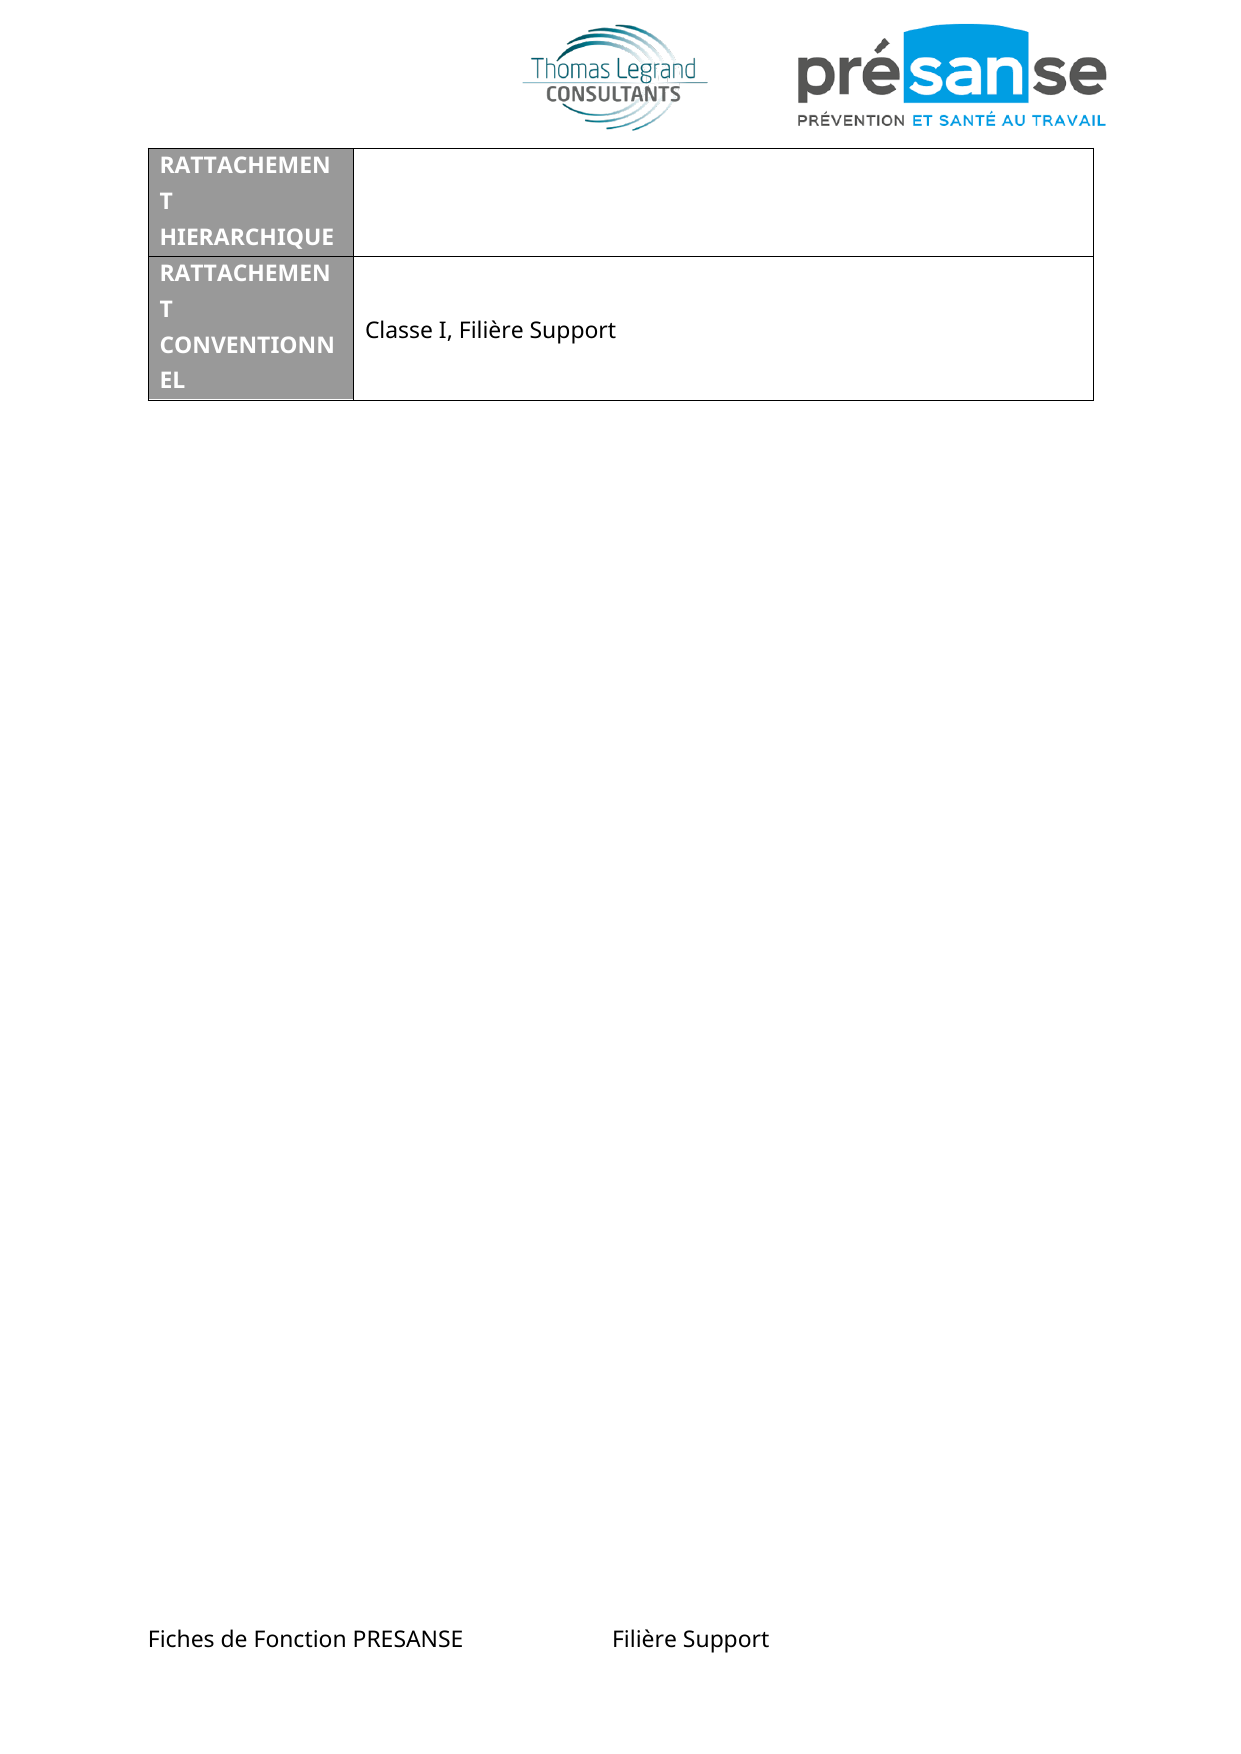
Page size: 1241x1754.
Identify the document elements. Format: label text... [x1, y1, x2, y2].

table_cell [354, 149, 1093, 256]
table_cell RATTACHEMENT CONVENTIONNEL [149, 257, 353, 399]
table_cell Classe I, Filière Support [354, 257, 1093, 399]
picture [794, 20, 1109, 128]
table_cell RATTACHEMENT HIERARCHIQUE [149, 149, 353, 256]
